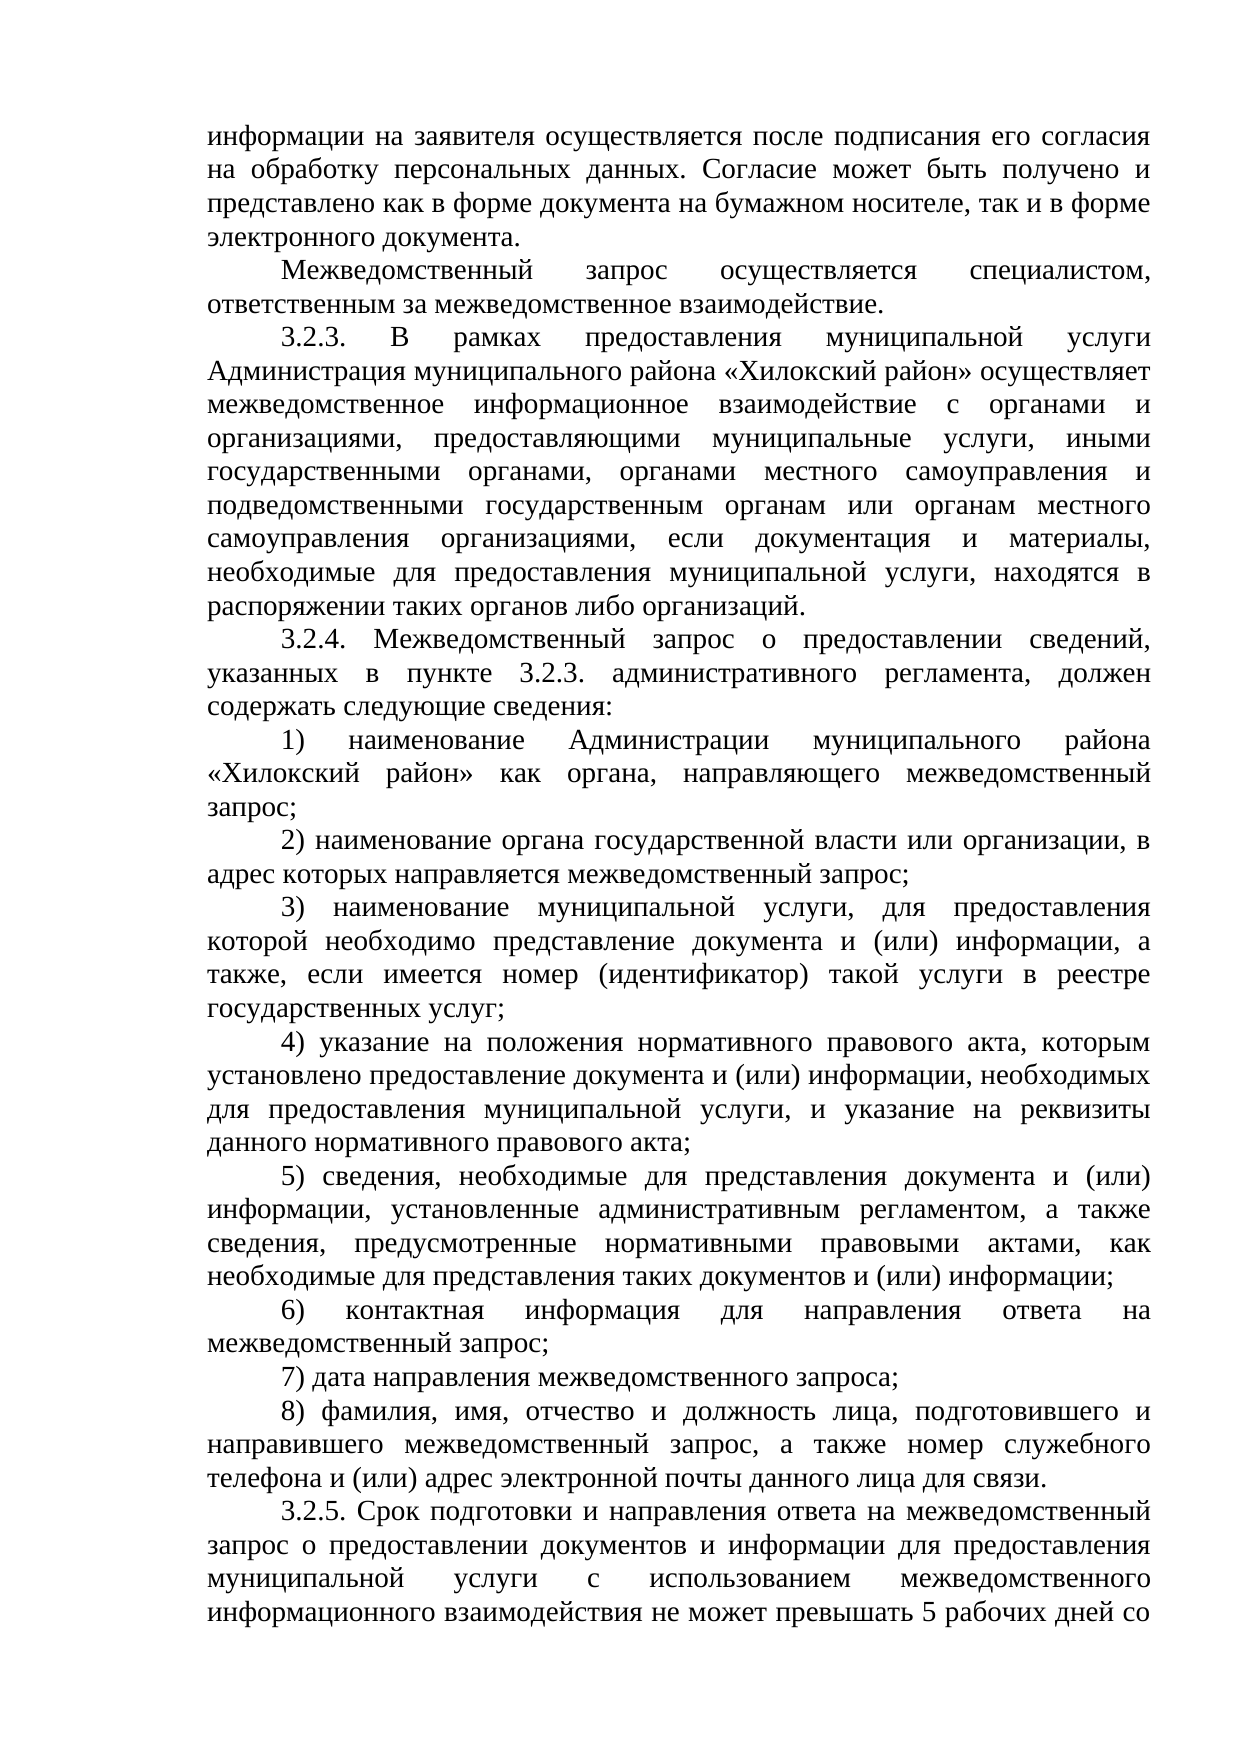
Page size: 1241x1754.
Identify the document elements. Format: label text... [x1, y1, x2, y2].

text 3) наименование муниципальной услуги, для предоставления которой необходимо представление документа и (или) информации, а также, если имеется номер (идентификатор) такой услуги в реестре государственных услуг; [207, 889, 1152, 1024]
text 7) дата направления межведомственного запроса; [207, 1359, 1152, 1393]
text 8) фамилия, имя, отчество и должность лица, подготовившего и направившего межведомственный запрос, а также номер служебного телефона и (или) адрес электронной почты данного лица для связи. [207, 1393, 1152, 1493]
text 2) наименование органа государственной власти или организации, в адрес которых направляется межведомственный запрос; [207, 822, 1152, 889]
text Межведомственный запрос осуществляется специалистом, ответственным за межведомственное взаимодействие. [207, 252, 1152, 319]
text 4) указание на положения нормативного правового акта, которым установлено предоставление документа и (или) информации, необходимых для предоставления муниципальной услуги, и указание на реквизиты данного нормативного правового акта; [207, 1024, 1152, 1158]
text 1) наименование Администрации муниципального района «Хилокский район» как органа, направляющего межведомственный запрос; [207, 722, 1152, 822]
text 3.2.4. Межведомственный запрос о предоставлении сведений, указанных в пункте 3.2.3. административного регламента, должен содержать следующие сведения: [207, 621, 1152, 722]
text 3.2.3. В рамках предоставления муниципальной услуги Администрация муниципального района «Хилокский район» осуществляет межведомственное информационное взаимодействие с органами и организациями, предоставляющими муниципальные услуги, иными государственными органами, органами местного самоуправления и подведомственными государственным органам или органам местного самоуправления организациями, если документация и материалы, необходимые для предоставления муниципальной услуги, находятся в распоряжении таких органов либо организаций. [207, 319, 1152, 621]
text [207, 118, 1152, 252]
text 5) сведения, необходимые для представления документа и (или) информации, установленные административным регламентом, а также сведения, предусмотренные нормативными правовыми актами, как необходимые для представления таких документов и (или) информации; [207, 1158, 1152, 1292]
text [207, 1493, 1152, 1627]
text 6) контактная информация для направления ответа на межведомственный запрос; [207, 1292, 1152, 1359]
